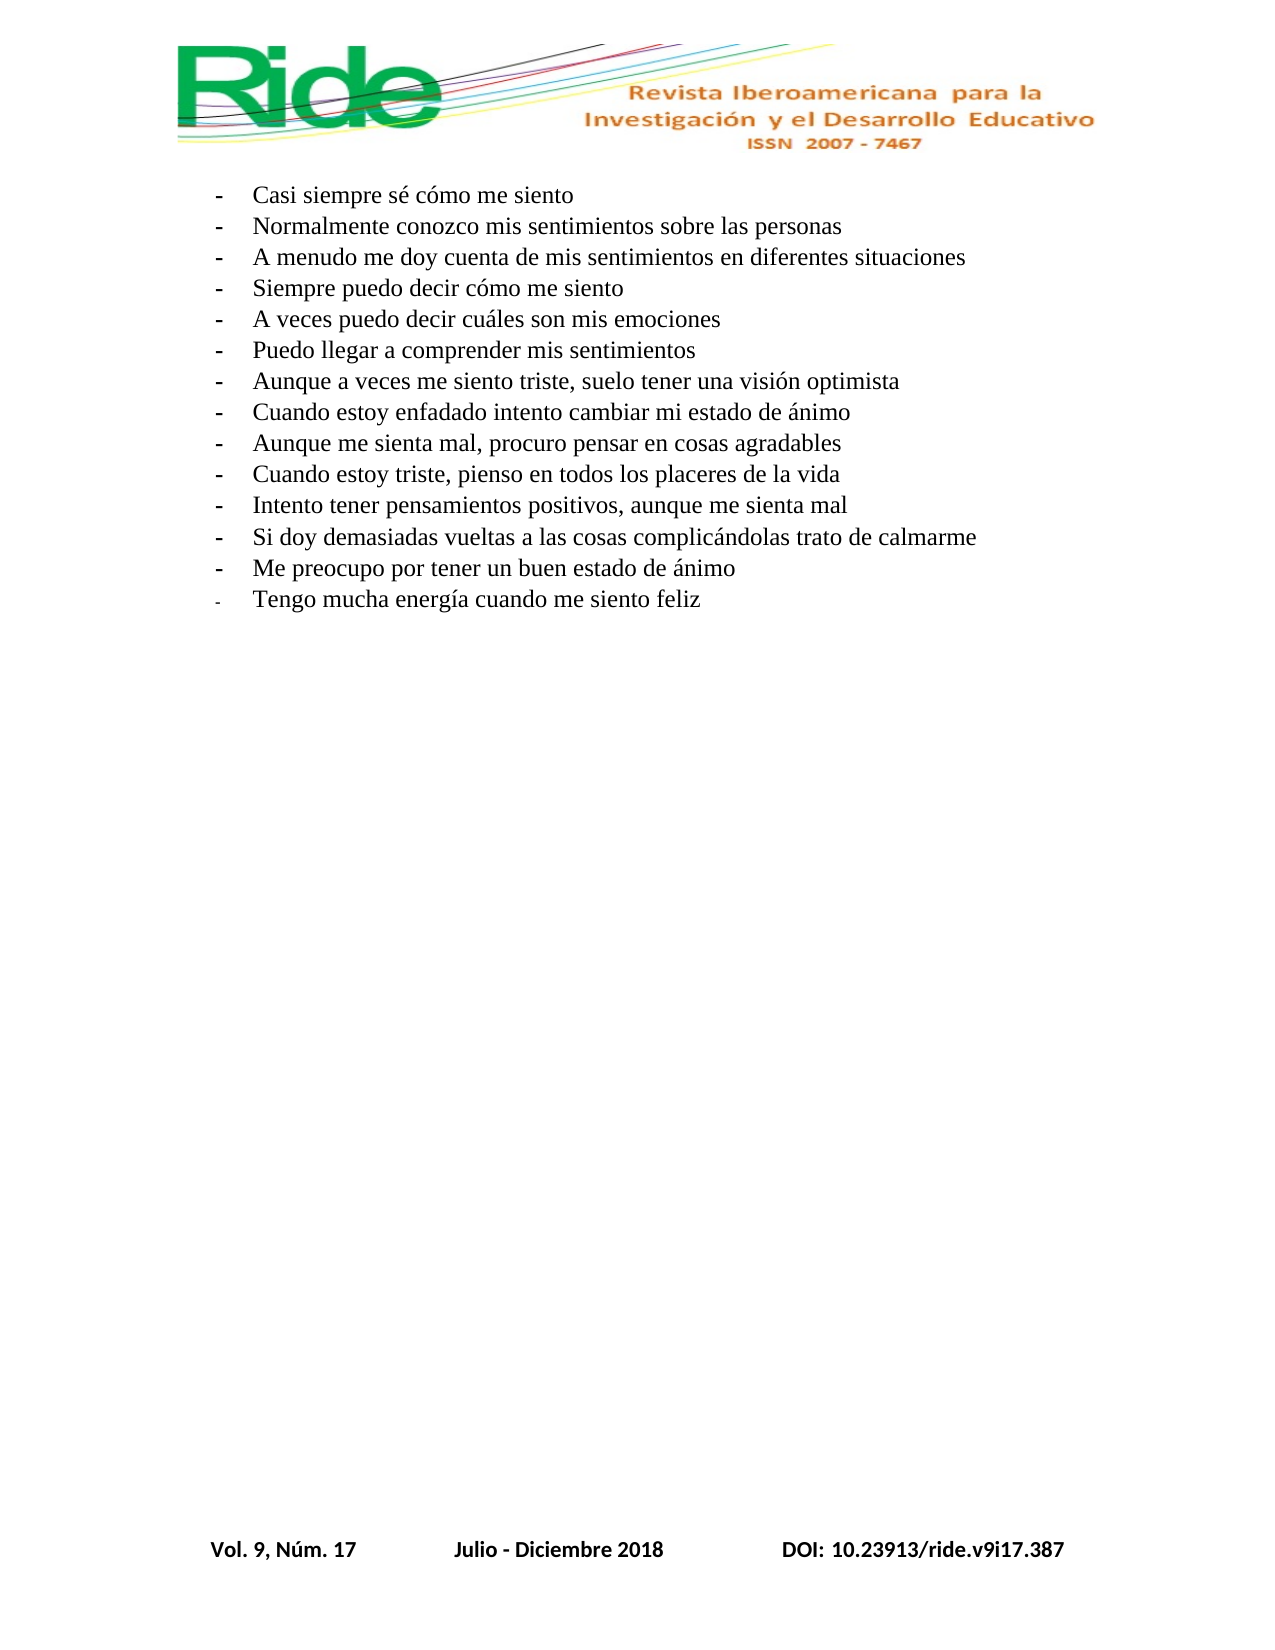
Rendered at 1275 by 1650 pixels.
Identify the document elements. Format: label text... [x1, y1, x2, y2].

list Me preocupo por tener un buen estado de ánimo [215, 553, 1098, 581]
list Si doy demasiadas vueltas a las cosas complicándolas trato de calmarme [215, 522, 1098, 550]
list Normalmente conozco mis sentimientos sobre las personas [215, 211, 1098, 240]
list Aunque a veces me siento triste, suelo tener una visión optimista [215, 366, 1098, 395]
list Tengo mucha energía cuando me siento feliz [215, 584, 1098, 612]
picture [177, 44, 1098, 153]
list Aunque me sienta mal, procuro pensar en cosas agradables [215, 428, 1098, 457]
list Intento tener pensamientos positivos, aunque me sienta mal [215, 491, 1098, 519]
list Casi siempre sé cómo me siento [215, 180, 1098, 209]
list A veces puedo decir cuáles son mis emociones [215, 304, 1098, 333]
list Cuando estoy triste, pienso en todos los placeres de la vida [215, 459, 1098, 488]
list Siempre puedo decir cómo me siento [215, 273, 1098, 302]
list Puedo llegar a comprender mis sentimientos [215, 335, 1098, 364]
list A menudo me doy cuenta de mis sentimientos en diferentes situaciones [215, 242, 1098, 271]
list Cuando estoy enfadado intento cambiar mi estado de ánimo [215, 397, 1098, 426]
